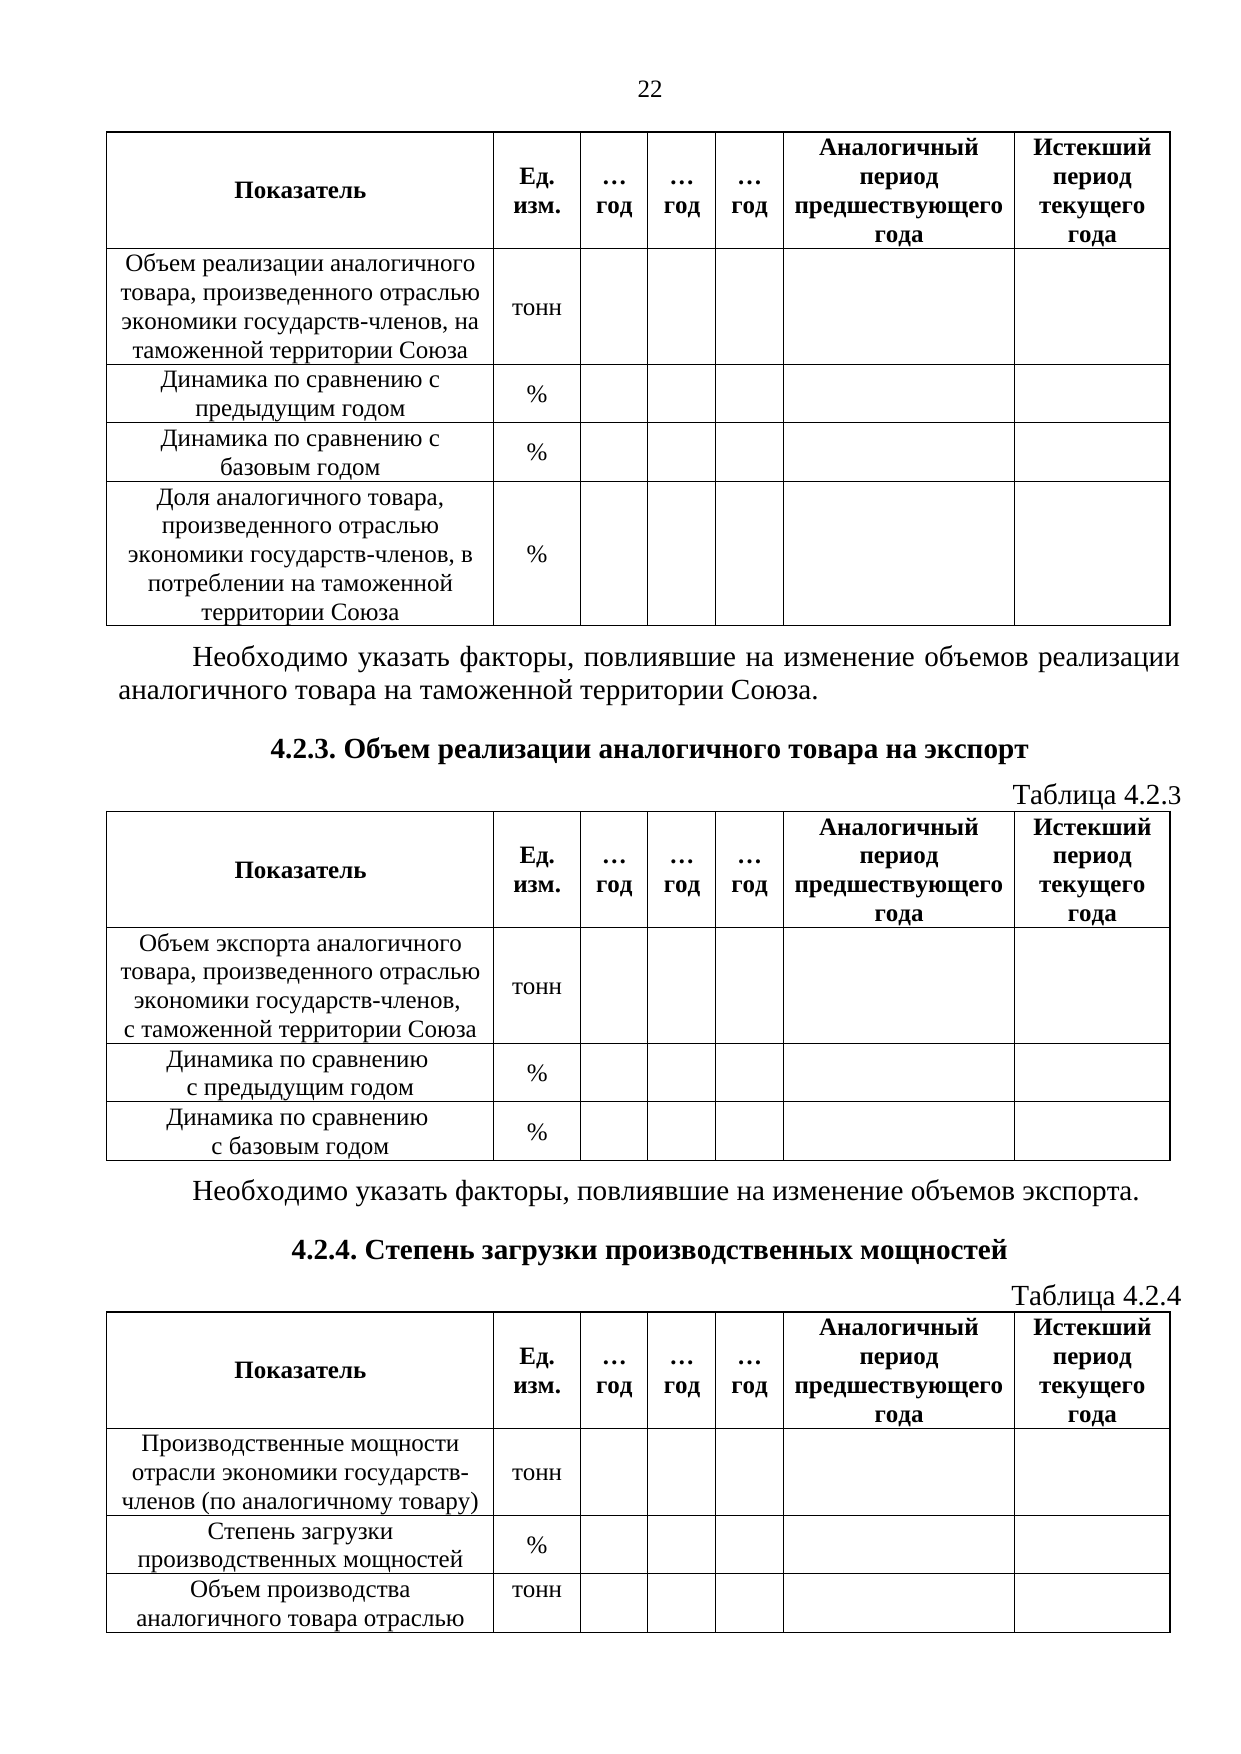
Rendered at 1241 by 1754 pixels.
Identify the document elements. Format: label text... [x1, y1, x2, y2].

text Таблица 4.2.4 [118, 1278, 1181, 1311]
table_cell [784, 249, 1014, 363]
table_header … год [716, 812, 783, 927]
table_header … год [581, 1313, 647, 1427]
table_cell Динамика по сравнению с предыдущим годом [107, 1044, 493, 1101]
table_header Истекший период текущего года [1015, 812, 1169, 927]
table_cell [1015, 365, 1169, 422]
table_header Ед. изм. [494, 812, 580, 927]
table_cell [107, 1574, 493, 1632]
table_cell Динамика по сравнению с базовым годом [107, 1102, 493, 1160]
table_cell [784, 482, 1014, 625]
table_header … год [581, 812, 647, 927]
table_header Аналогичный период предшествующего года [784, 1313, 1014, 1427]
table_cell [581, 1429, 647, 1515]
table_cell [716, 1574, 783, 1632]
table_cell % [494, 365, 580, 422]
table_cell Объем экспорта аналогичного товара, произведенного отраслью экономики государств-членов, с таможенной территории Союза [107, 928, 493, 1043]
table_cell [581, 1102, 647, 1160]
table_cell [581, 1574, 647, 1632]
table_header Аналогичный период предшествующего года [784, 812, 1014, 927]
table_header Истекший период текущего года [1015, 1313, 1169, 1427]
table_cell [784, 423, 1014, 481]
table_cell тонн [494, 249, 580, 363]
table_cell тонн [494, 928, 580, 1043]
table_header … год [648, 133, 715, 247]
table_header Показатель [107, 1313, 493, 1427]
text 4.2.3. Объем реализации аналогичного товара на экспорт [118, 731, 1181, 764]
table_cell [581, 249, 647, 363]
table_cell [716, 928, 783, 1043]
text Необходимо указать факторы, повлиявшие на изменение объемов реализации аналогичного товара на таможенной территории Союза. [118, 639, 1181, 706]
table_cell Объем реализации аналогичного товара, произведенного отраслью экономики государств-членов, на таможенной территории Союза [107, 249, 493, 363]
table_cell [581, 1516, 647, 1573]
table_header … год [581, 133, 647, 247]
table_cell [716, 365, 783, 422]
table_cell тонн [494, 1574, 580, 1632]
table_cell [716, 249, 783, 363]
table_header Истекший период текущего года [1015, 133, 1169, 247]
table_cell [1015, 928, 1169, 1043]
table_cell [648, 1516, 715, 1573]
table_cell [784, 1574, 1014, 1632]
table_cell [716, 1102, 783, 1160]
table_cell [648, 482, 715, 625]
table_cell [581, 423, 647, 481]
table_cell Динамика по сравнению с базовым годом [107, 423, 493, 481]
table_cell [648, 1429, 715, 1515]
table_cell [1015, 423, 1169, 481]
table_cell [1015, 1102, 1169, 1160]
table_cell [581, 365, 647, 422]
table_cell [1015, 249, 1169, 363]
table_cell [581, 1044, 647, 1101]
table_cell [716, 482, 783, 625]
table_header Аналогичный период предшествующего года [784, 133, 1014, 247]
table_cell [581, 482, 647, 625]
table_header Ед. изм. [494, 1313, 580, 1427]
table_cell % [494, 1044, 580, 1101]
table_cell [581, 928, 647, 1043]
table_cell [648, 1574, 715, 1632]
table_cell [1015, 1574, 1169, 1632]
table_cell [1015, 1516, 1169, 1573]
table_header Показатель [107, 812, 493, 927]
table_cell % [494, 423, 580, 481]
table_cell % [494, 1102, 580, 1160]
table_cell [784, 928, 1014, 1043]
table_cell % [494, 1516, 580, 1573]
text Необходимо указать факторы, повлиявшие на изменение объемов экспорта. [118, 1173, 1181, 1207]
table_header … год [716, 133, 783, 247]
table_cell [784, 1516, 1014, 1573]
table_cell [716, 423, 783, 481]
table_cell [784, 1044, 1014, 1101]
table_cell [1015, 1044, 1169, 1101]
table_cell [784, 365, 1014, 422]
table_header … год [716, 1313, 783, 1427]
table_cell [648, 423, 715, 481]
table_cell [1015, 1429, 1169, 1515]
table_cell Динамика по сравнению с предыдущим годом [107, 365, 493, 422]
table_header … год [648, 812, 715, 927]
table_cell тонн [494, 1429, 580, 1515]
table_cell [716, 1516, 783, 1573]
table_cell [648, 1102, 715, 1160]
table_header Ед. изм. [494, 133, 580, 247]
table_cell [716, 1429, 783, 1515]
text 4.2.4. Степень загрузки производственных мощностей [118, 1232, 1181, 1265]
table_cell [784, 1102, 1014, 1160]
table_cell [716, 1044, 783, 1101]
table_cell % [494, 482, 580, 625]
table_header Показатель [107, 133, 493, 247]
table_header … год [648, 1313, 715, 1427]
table_cell [784, 1429, 1014, 1515]
text Таблица 4.2.3 [118, 777, 1181, 811]
table_cell [648, 1044, 715, 1101]
table_cell Степень загрузки производственных мощностей [107, 1516, 493, 1573]
table_cell Производственные мощности отрасли экономики государств-членов (по аналогичному товару) [107, 1429, 493, 1515]
table_cell [1015, 482, 1169, 625]
table_cell [648, 365, 715, 422]
table_cell Доля аналогичного товара, произведенного отраслью экономики государств-членов, в потреблении на таможенной территории Союза [107, 482, 493, 625]
table_cell [648, 249, 715, 363]
table_cell [648, 928, 715, 1043]
